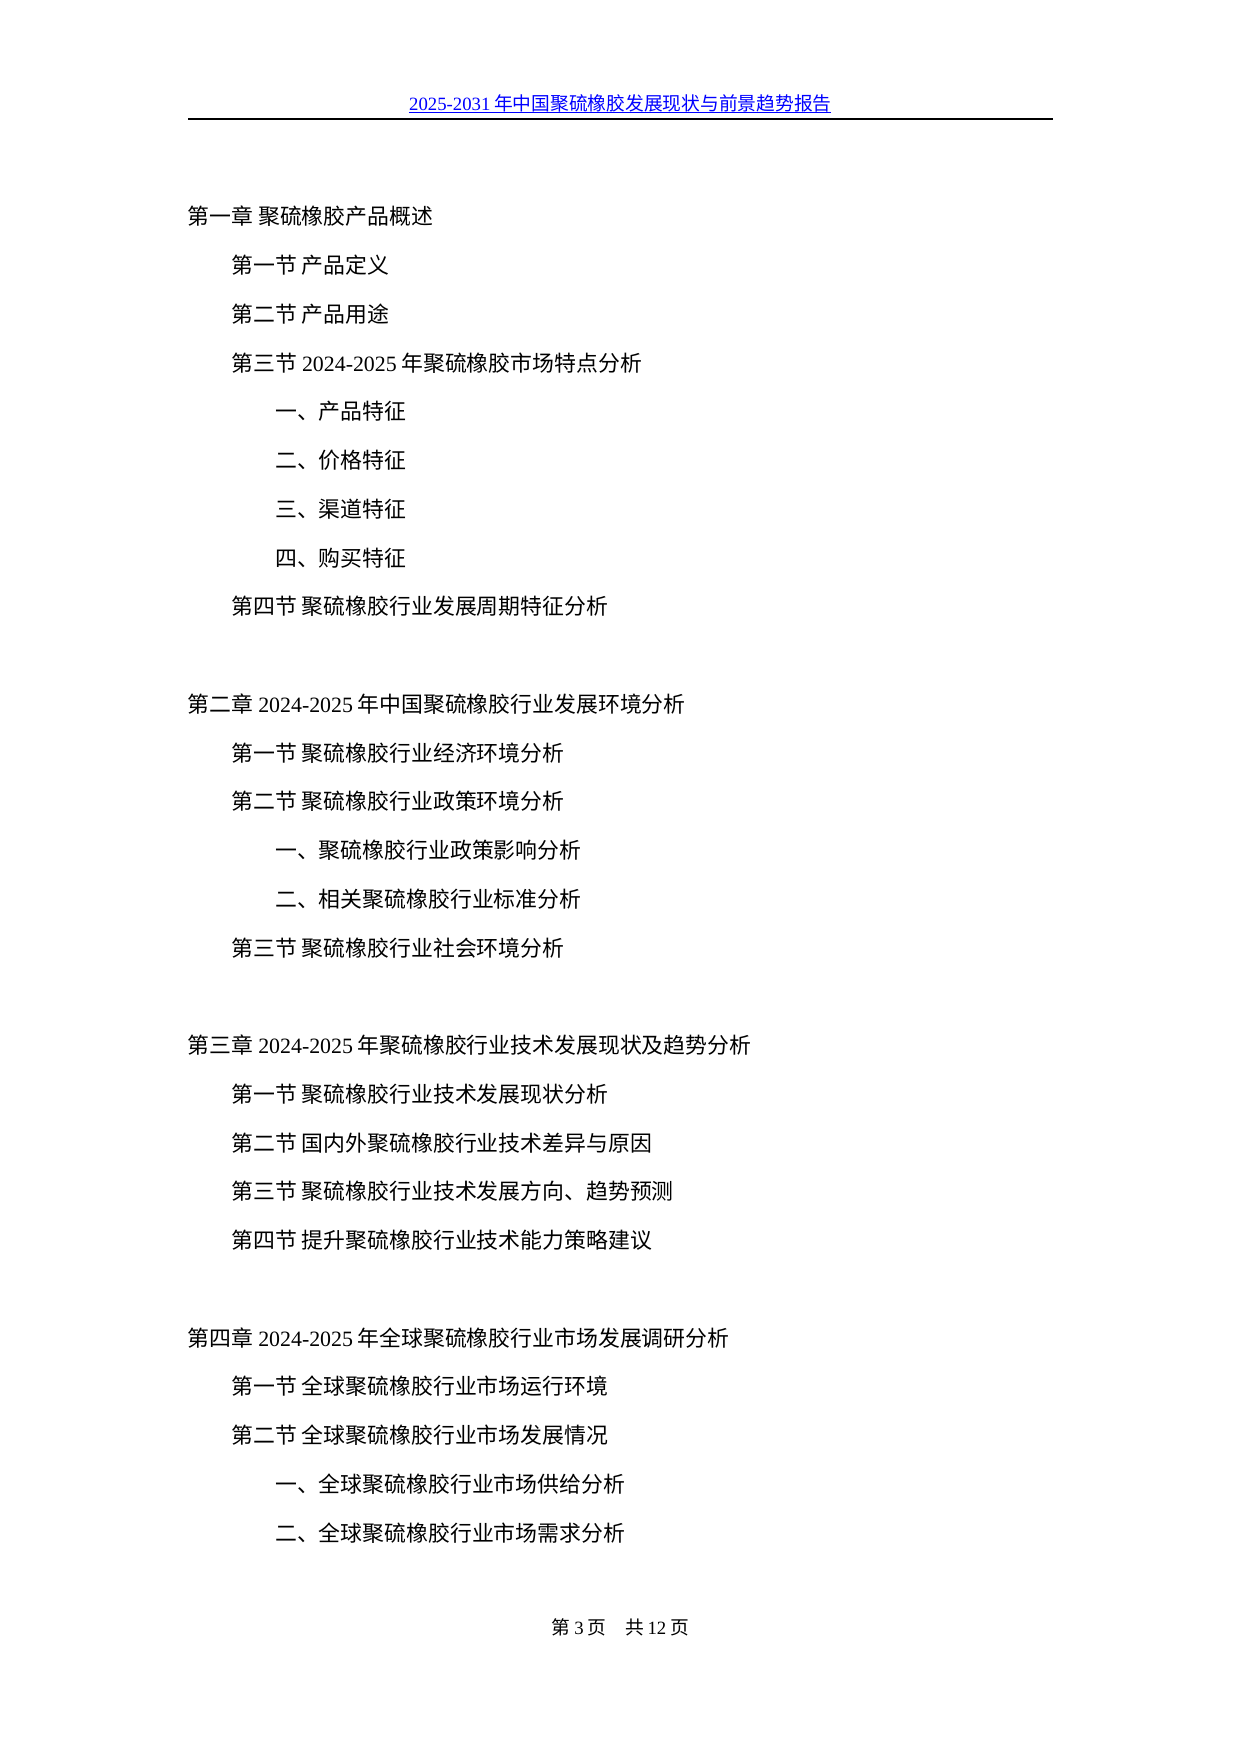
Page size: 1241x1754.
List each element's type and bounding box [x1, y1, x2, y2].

text [187, 150, 1053, 1548]
